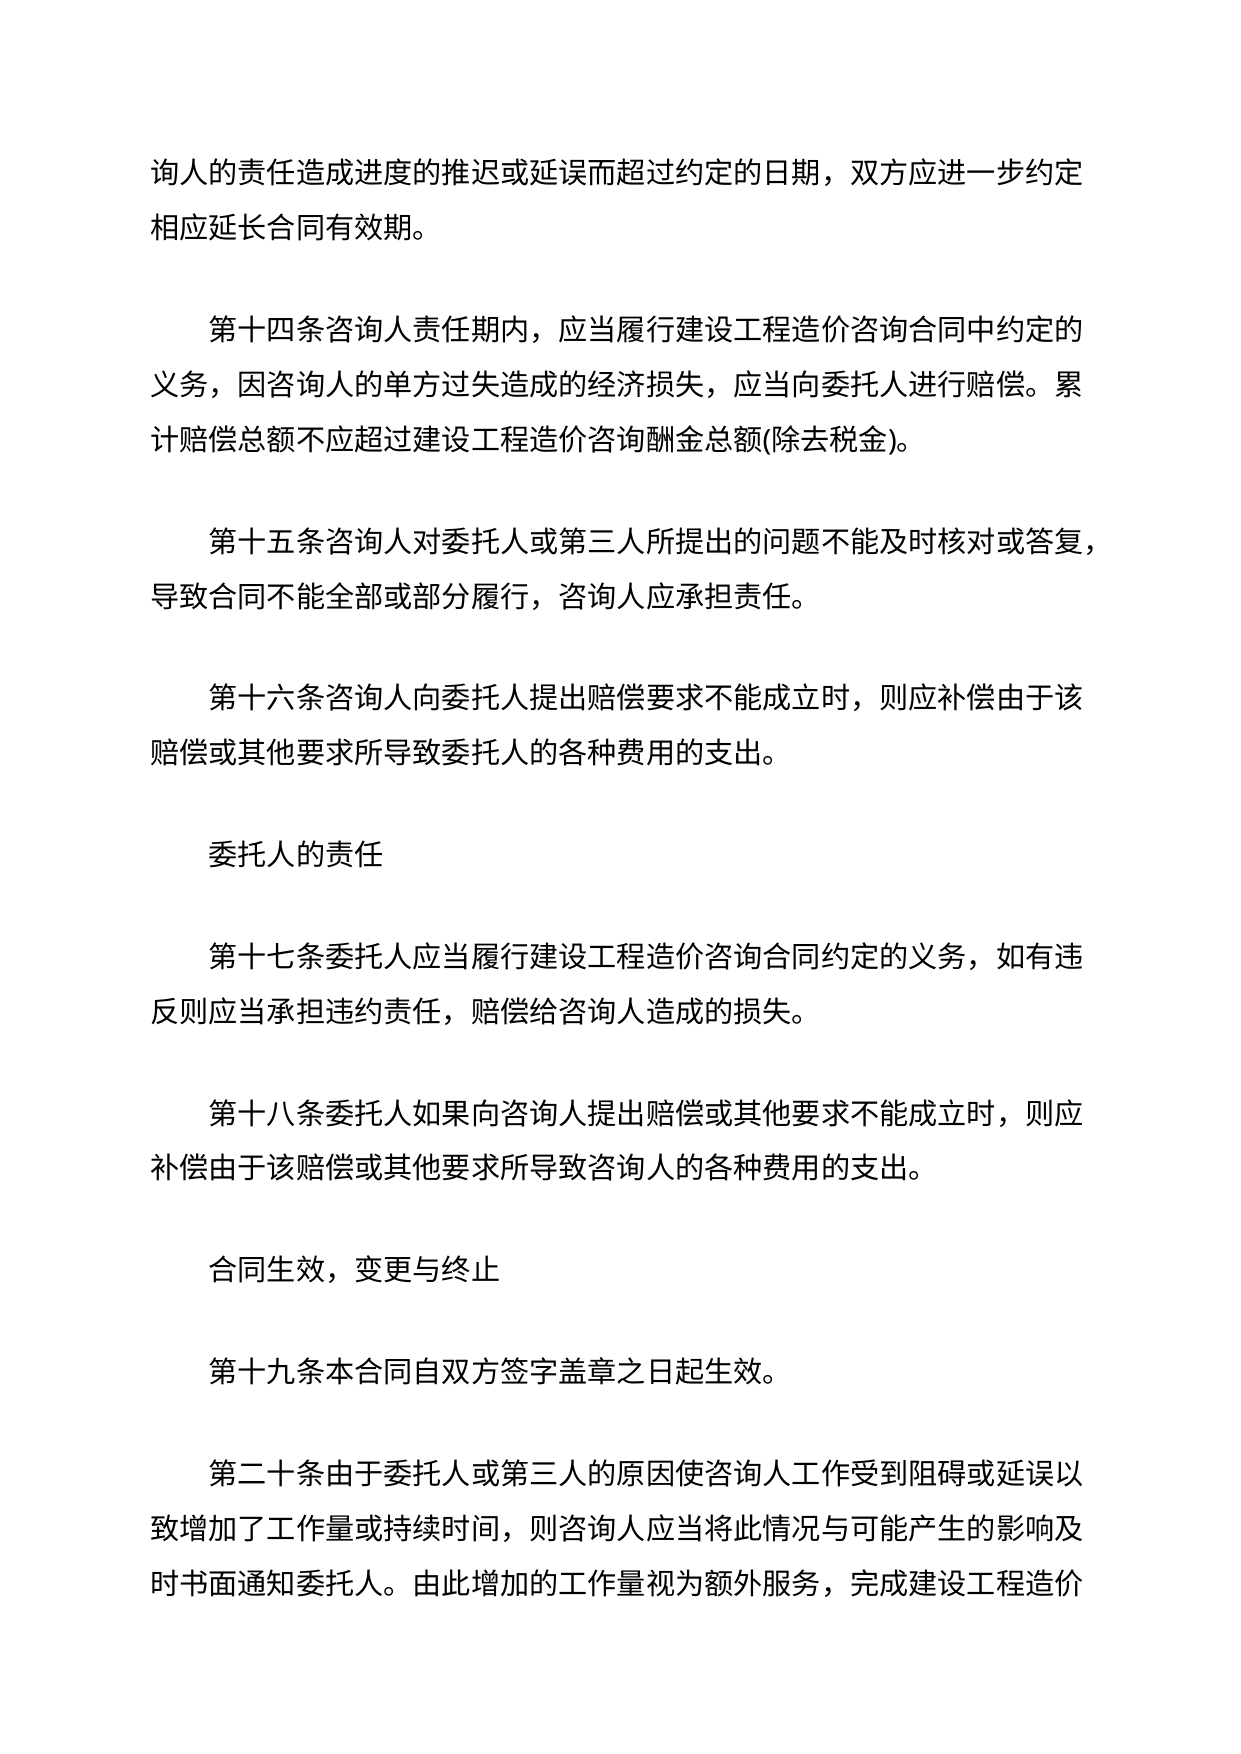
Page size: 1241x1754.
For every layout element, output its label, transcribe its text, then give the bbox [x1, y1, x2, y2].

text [150, 150, 1090, 247]
text 第十九条本合同自双方签字盖章之日起生效。 [150, 1349, 1090, 1391]
text 第十七条委托人应当履行建设工程造价咨询合同约定的义务，如有违反则应当承担违约责任，赔偿给咨询人造成的损失。 [150, 933, 1090, 1031]
text 第十八条委托人如果向咨询人提出赔偿或其他要求不能成立时，则应补偿由于该赔偿或其他要求所导致咨询人的各种费用的支出。 [150, 1090, 1090, 1187]
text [150, 1450, 1090, 1602]
text 第十五条咨询人对委托人或第三人所提出的问题不能及时核对或答复，导致合同不能全部或部分履行，咨询人应承担责任。 [150, 518, 1090, 616]
text 第十四条咨询人责任期内，应当履行建设工程造价咨询合同中约定的义务，因咨询人的单方过失造成的经济损失，应当向委托人进行赔偿。累计赔偿总额不应超过建设工程造价咨询酬金总额(除去税金)。 [150, 307, 1090, 459]
text 第十六条咨询人向委托人提出赔偿要求不能成立时，则应补偿由于该赔偿或其他要求所导致委托人的各种费用的支出。 [150, 675, 1090, 772]
text 委托人的责任 [150, 832, 1090, 874]
text 合同生效，变更与终止 [150, 1247, 1090, 1289]
